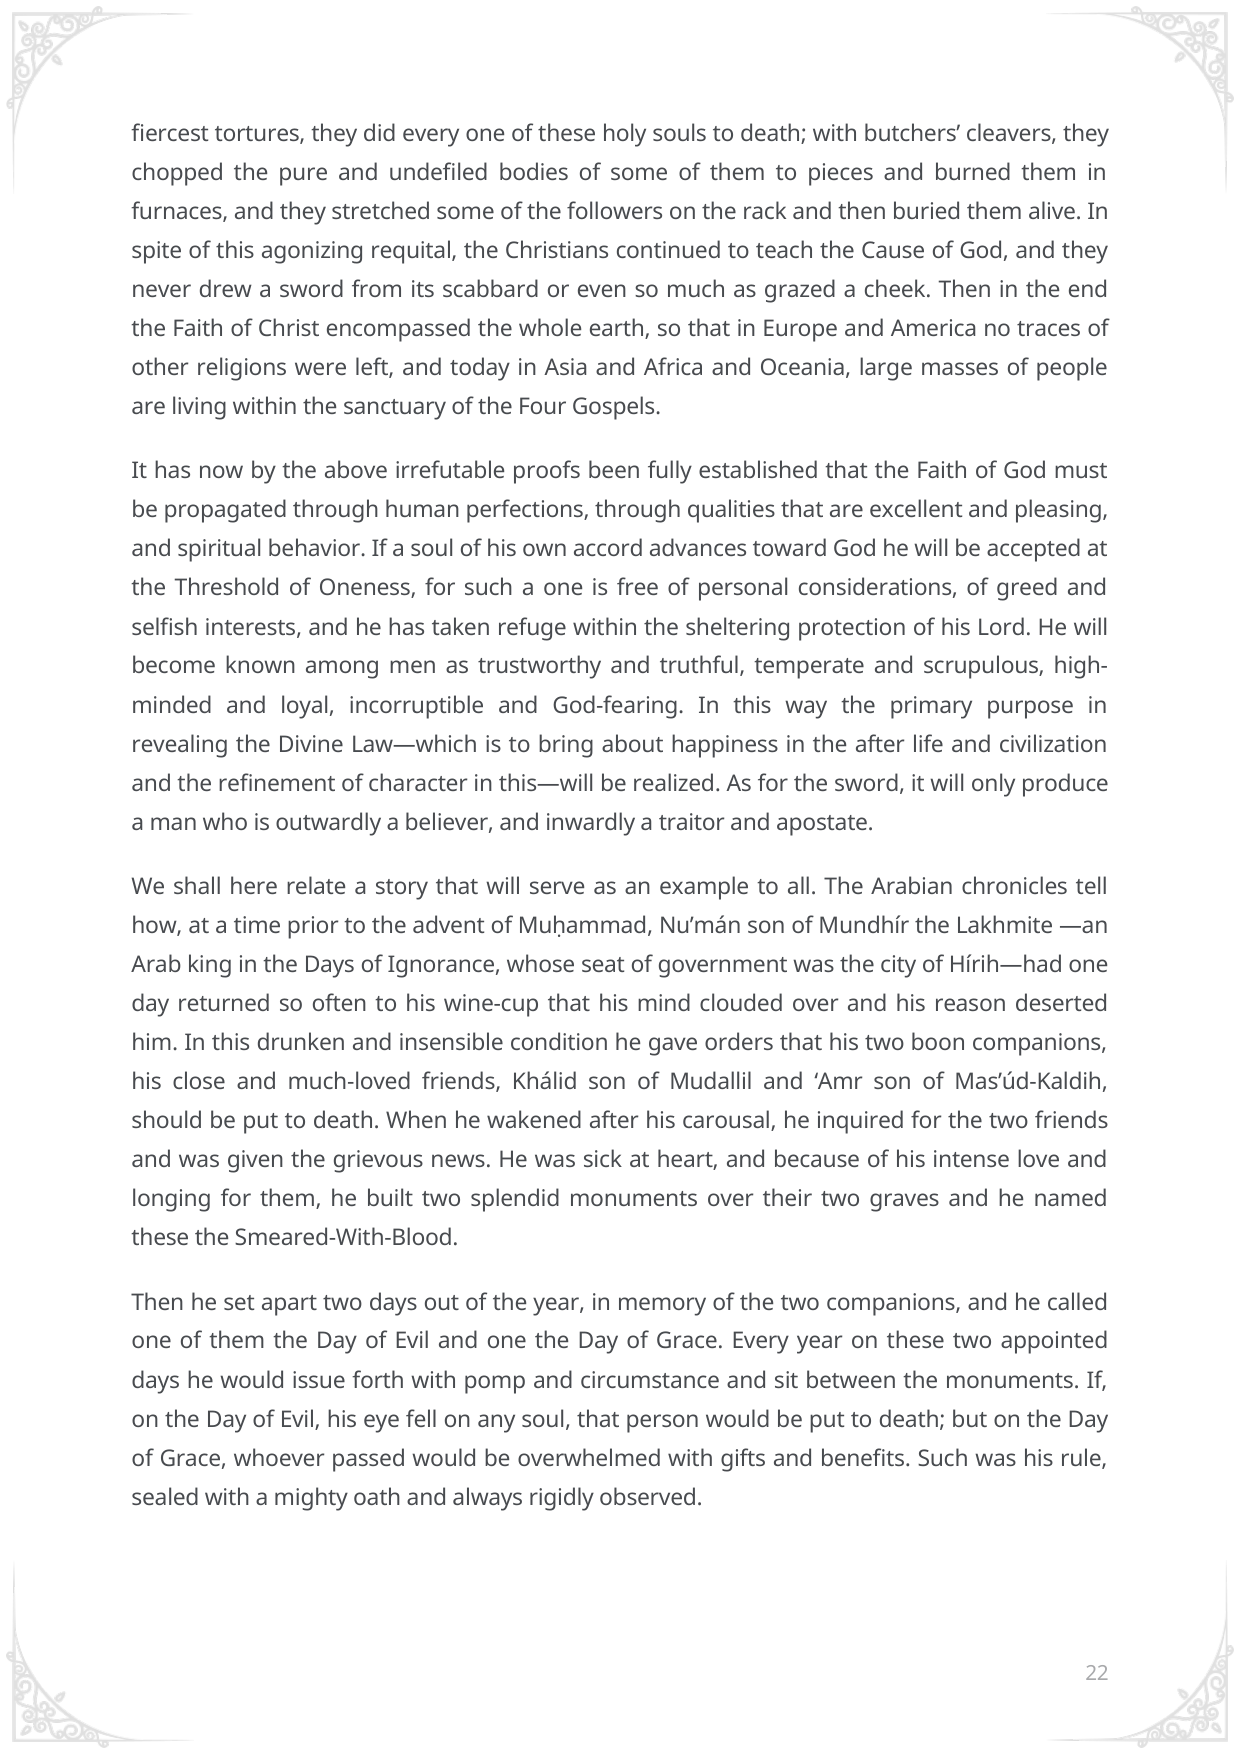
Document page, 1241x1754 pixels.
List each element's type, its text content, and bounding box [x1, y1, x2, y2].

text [131, 117, 1109, 421]
text We shall here relate a story that will serve as an example to all. The Arabian chronicles tell how, at a time prior to the advent of Muḥammad, Nu’mán son of Mundhír the Lakhmite —an Arab king in the Days of Ignorance, whose seat of government was the city of Hírih—had one day returned so often to his wine-cup that his mind clouded over and his reason deserted him. In this drunken and insensible condition he gave orders that his two boon companions, his close and much-loved friends, Khálid son of Mudallil and ‘Amr son of Mas’úd-Kaldih, should be put to death. When he wakened after his carousal, he inquired for the two friends and was given the grievous news. He was sick at heart, and because of his intense love and longing for them, he built two splendid monuments over their two graves and he named these the Smeared-With-Blood. [131, 870, 1109, 1253]
picture [1046, 6, 1234, 194]
text Then he set apart two days out of the year, in memory of the two companions, and he called one of them the Day of Evil and one the Day of Grace. Every year on these two appointed days he would issue forth with pomp and circumstance and sit between the monuments. If, on the Day of Evil, his eye fell on any soul, that person would be put to death; but on the Day of Grace, whoever passed would be overwhelmed with gifts and benefits. Such was his rule, sealed with a mighty oath and always rigidly observed. [131, 1285, 1109, 1512]
picture [6, 1560, 194, 1748]
picture [6, 6, 194, 194]
text It has now by the above irrefutable proofs been fully established that the Faith of God must be propagated through human perfections, through qualities that are excellent and pleasing, and spiritual behavior. If a soul of his own accord advances toward God he will be accepted at the Threshold of Oneness, for such a one is free of personal considerations, of greed and selfish interests, and he has taken refuge within the sheltering protection of his Lord. He will become known among men as trustworthy and truthful, temperate and scrupulous, high-minded and loyal, incorruptible and God-fearing. In this way the primary purpose in revealing the Divine Law—which is to bring about happiness in the after life and civilization and the refinement of character in this—will be realized. As for the sword, it will only produce a man who is outwardly a believer, and inwardly a traitor and apostate. [131, 454, 1109, 837]
picture [1046, 1560, 1234, 1748]
